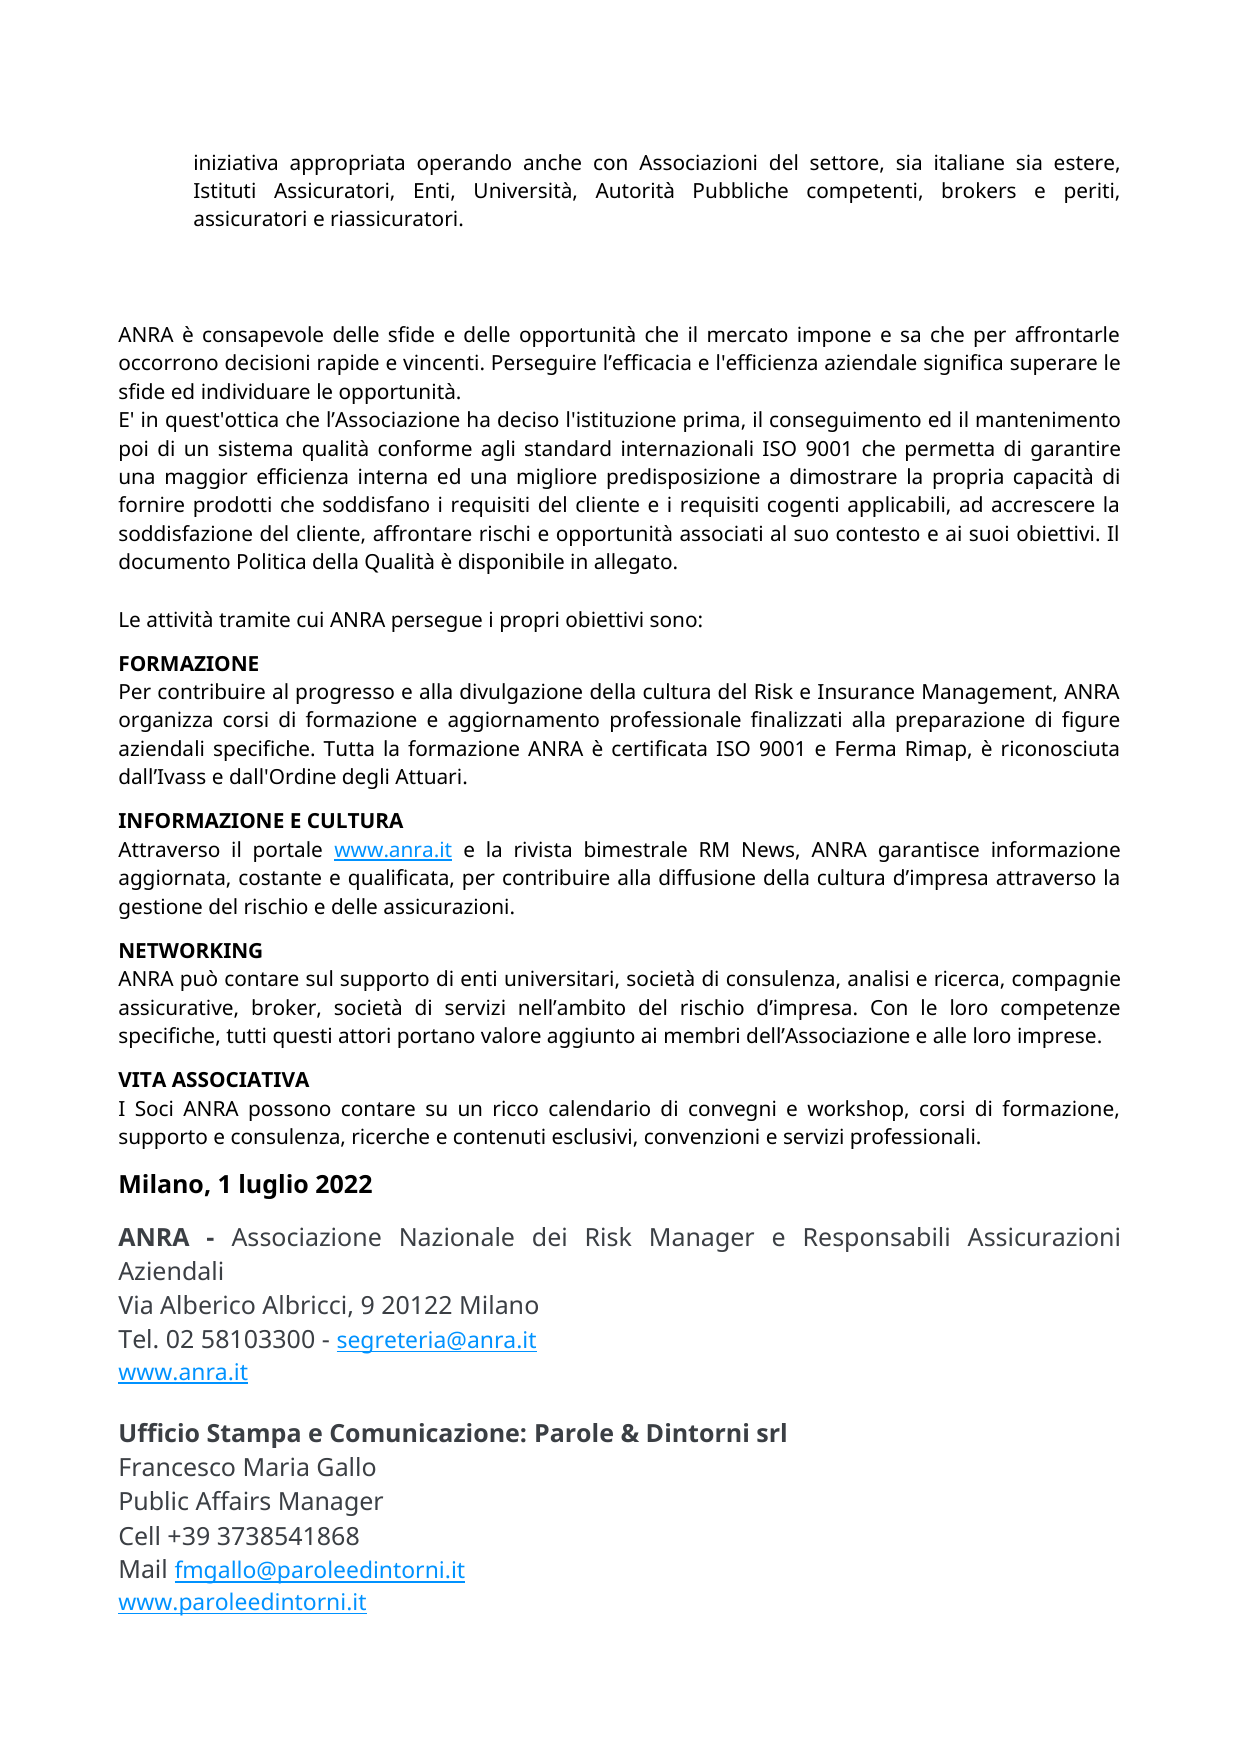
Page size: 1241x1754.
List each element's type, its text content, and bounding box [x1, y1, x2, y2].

text www.anra.it [118, 1356, 1122, 1387]
text Via Alberico Albricci, 9 20122 Milano [118, 1288, 1122, 1322]
text Public Affairs Manager [118, 1484, 1122, 1518]
text Mail fmgallo@paroleedintorni.it [118, 1552, 1122, 1586]
text Ufficio Stampa e Comunicazione: Parole & Dintorni srl [118, 1416, 1122, 1450]
text INFORMAZIONE E CULTURA [118, 807, 1122, 835]
text NETWORKING [118, 936, 1122, 964]
text I Soci ANRA possono contare su un ricco calendario di convegni e workshop, corsi di formazione, supporto e consulenza, ricerche e contenuti esclusivi, convenzioni e servizi professionali. [118, 1094, 1122, 1151]
text FORMAZIONE [118, 649, 1122, 677]
text Per contribuire al progresso e alla divulgazione della cultura del Risk e Insurance Management, ANRA organizza corsi di formazione e aggiornamento professionale finalizzati alla preparazione di figure aziendali specifiche. Tutta la formazione ANRA è certificata ISO 9001 e Ferma Rimap, è riconosciuta dall’Ivass e dall'Ordine degli Attuari. [118, 677, 1122, 791]
text Cell +39 3738541868 [118, 1518, 1122, 1552]
text Francesco Maria Gallo [118, 1450, 1122, 1484]
text VITA ASSOCIATIVA [118, 1065, 1122, 1094]
text www.paroleedintorni.it [118, 1586, 1122, 1617]
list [156, 148, 1122, 233]
text Attraverso il portale www.anra.it e la rivista bimestrale RM News, ANRA garantisce informazione aggiornata, costante e qualificata, per contribuire alla diffusione della cultura d’impresa attraverso la gestione del rischio e delle assicurazioni. [118, 835, 1122, 920]
text ANRA - Associazione Nazionale dei Risk Manager e Responsabili Assicurazioni Aziendali [118, 1220, 1122, 1288]
text ANRA può contare sul supporto di enti universitari, società di consulenza, analisi e ricerca, compagnie assicurative, broker, società di servizi nell’ambito del rischio d’impresa. Con le loro competenze specifiche, tutti questi attori portano valore aggiunto ai membri dell’Associazione e alle loro imprese. [118, 964, 1122, 1050]
text Le attività tramite cui ANRA persegue i propri obiettivi sono: [118, 605, 1122, 633]
text E' in quest'ottica che l’Associazione ha deciso l'istituzione prima, il conseguimento ed il mantenimento poi di un sistema qualità conforme agli standard internazionali ISO 9001 che permetta di garantire una maggior efficienza interna ed una migliore predisposizione a dimostrare la propria capacità di fornire prodotti che soddisfano i requisiti del cliente e i requisiti cogenti applicabili, ad accrescere la soddisfazione del cliente, affrontare rischi e opportunità associati al suo contesto e ai suoi obiettivi. Il documento Politica della Qualità è disponibile in allegato. [118, 405, 1122, 576]
text ANRA è consapevole delle sfide e delle opportunità che il mercato impone e sa che per affrontarle occorrono decisioni rapide e vincenti. Perseguire l’efficacia e l'efficienza aziendale significa superare le sfide ed individuare le opportunità. [118, 320, 1122, 405]
text Tel. 02 58103300 - segreteria@anra.it [118, 1322, 1122, 1356]
text Milano, 1 luglio 2022 [118, 1166, 1122, 1200]
